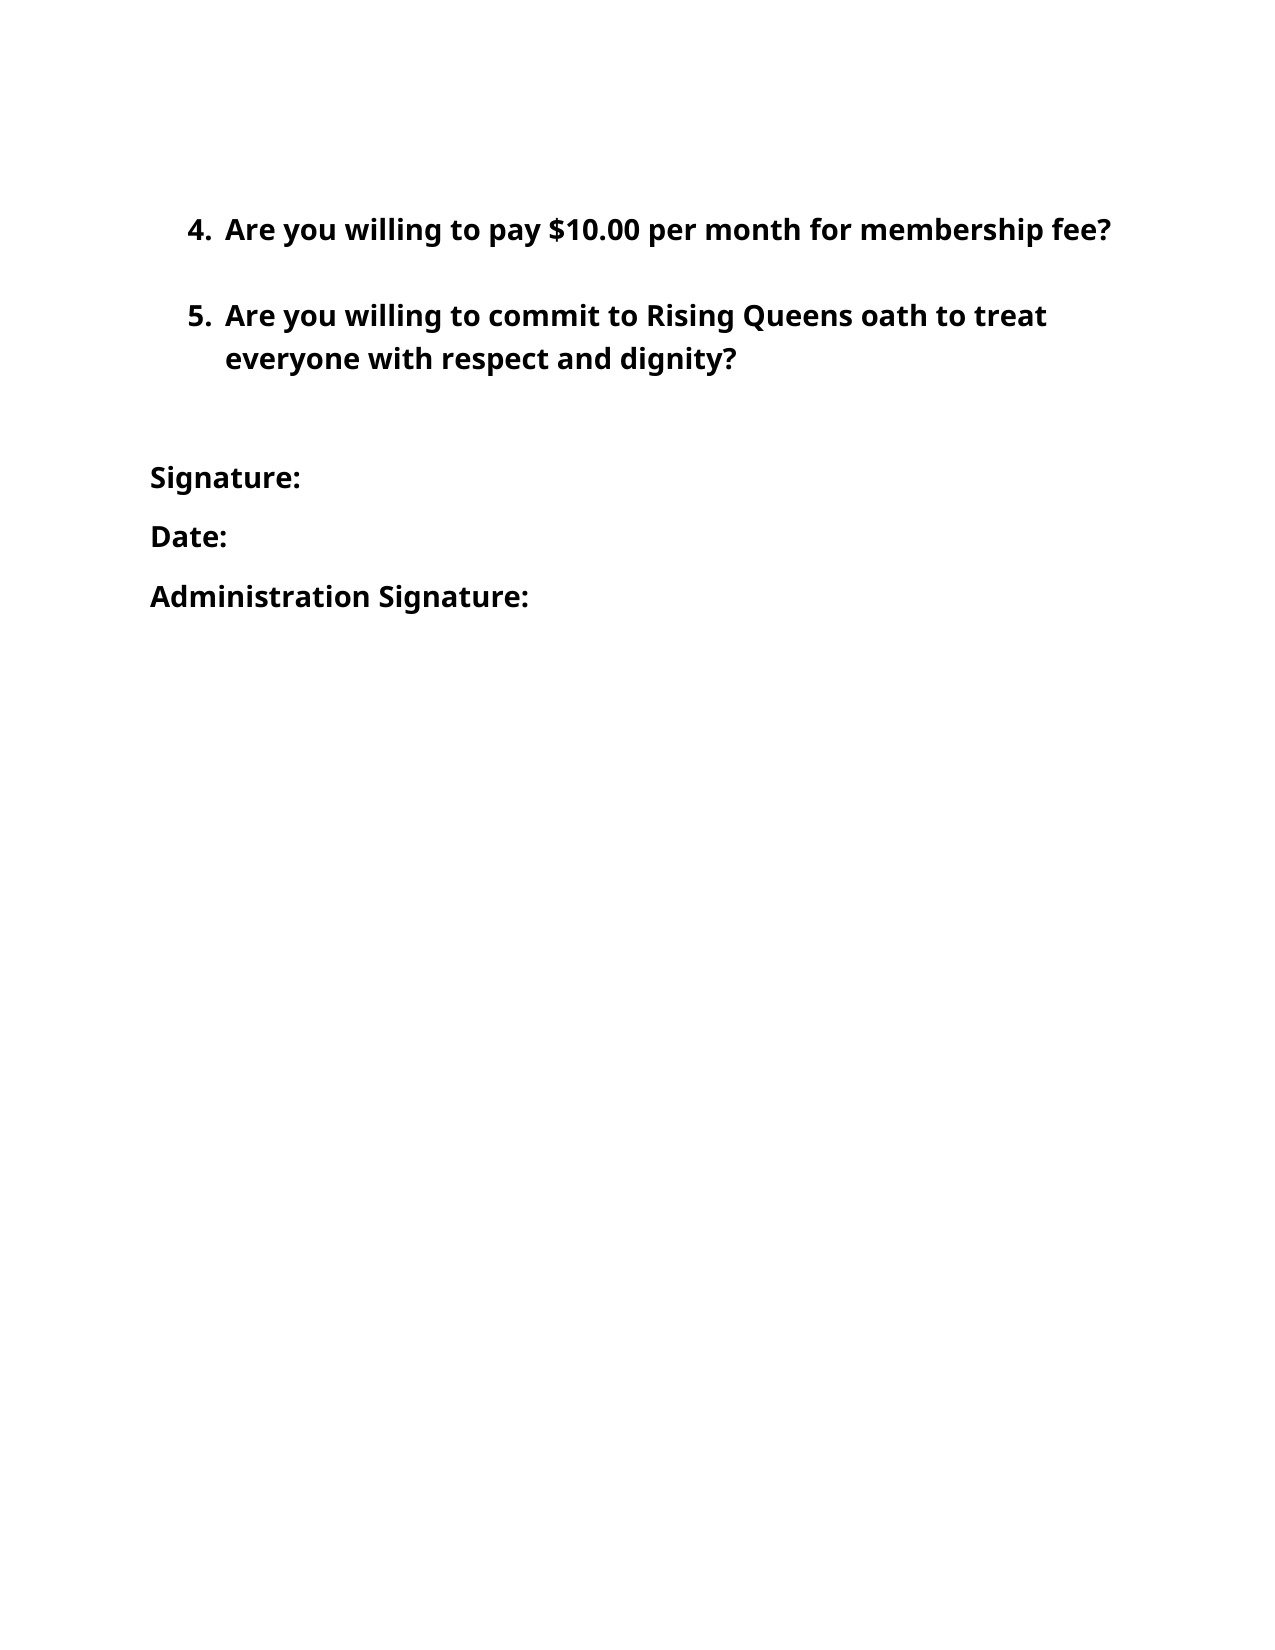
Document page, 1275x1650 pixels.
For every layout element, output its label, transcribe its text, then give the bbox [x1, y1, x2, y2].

text Administration Signature: [150, 576, 1125, 616]
list Are you willing to commit to Rising Queens oath to treat everyone with respect and dignity? [187, 295, 1125, 378]
text Signature: [150, 457, 1125, 497]
text Date: [150, 516, 1125, 556]
list Are you willing to pay $10.00 per month for membership fee? [187, 209, 1125, 249]
